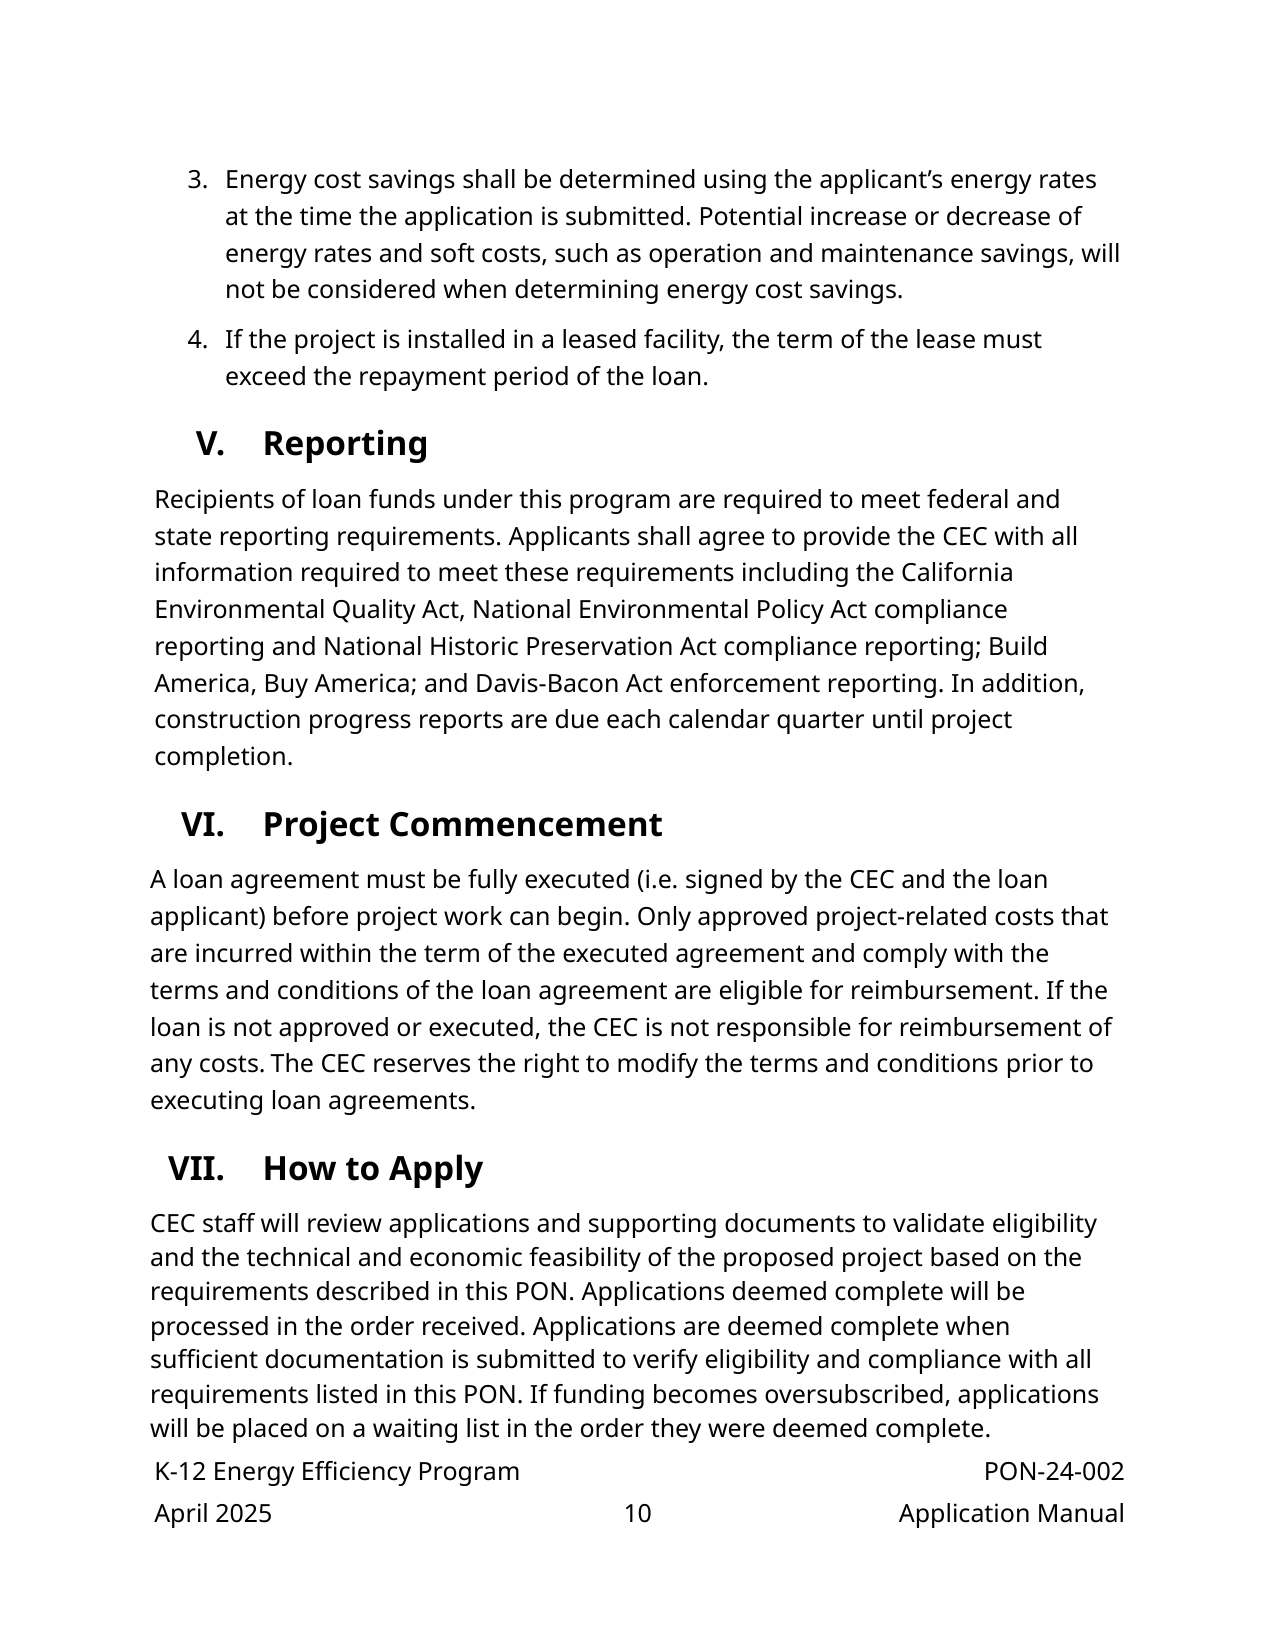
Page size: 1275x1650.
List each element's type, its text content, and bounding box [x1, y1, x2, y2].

subtitle Reporting [225, 420, 1125, 465]
list If the project is installed in a leased facility, the term of the lease must exceed the repayment period of the loan. [187, 321, 1125, 392]
text Recipients of loan funds under this program are required to meet federal and state reporting requirements. Applicants shall agree to provide the CEC with all information required to meet these requirements including the California Environmental Quality Act, National Environmental Policy Act compliance reporting and National Historic Preservation Act compliance reporting; Build America, Buy America; and Davis-Bacon Act enforcement reporting. In addition, construction progress reports are due each calendar quarter until project completion. [154, 481, 1125, 773]
list Energy cost savings shall be determined using the applicant’s energy rates at the time the application is submitted. Potential increase or decrease of energy rates and soft costs, such as operation and maintenance savings, will not be considered when determining energy cost savings. [187, 162, 1125, 306]
subtitle How to Apply [225, 1144, 1125, 1190]
list CEC staff will review applications and supporting documents to validate eligibility and the technical and economic feasibility of the proposed project based on the requirements described in this PON. Applications deemed complete will be processed in the order received. Applications are deemed complete when sufficient documentation is submitted to verify eligibility and compliance with all requirements listed in this PON. If funding becomes oversubscribed, applications will be placed on a waiting list in the order they were deemed complete. [150, 1206, 1125, 1444]
subtitle Project Commencement [225, 801, 1125, 846]
text A loan agreement must be fully executed (i.e. signed by the CEC and the loan applicant) before project work can begin. Only approved project-related costs that are incurred within the term of the executed agreement and comply with the terms and conditions of the loan agreement are eligible for reimbursement. If the loan is not approved or executed, the CEC is not responsible for reimbursement of any costs. The CEC reserves the right to modify the terms and conditions prior to executing loan agreements. [150, 862, 1125, 1117]
